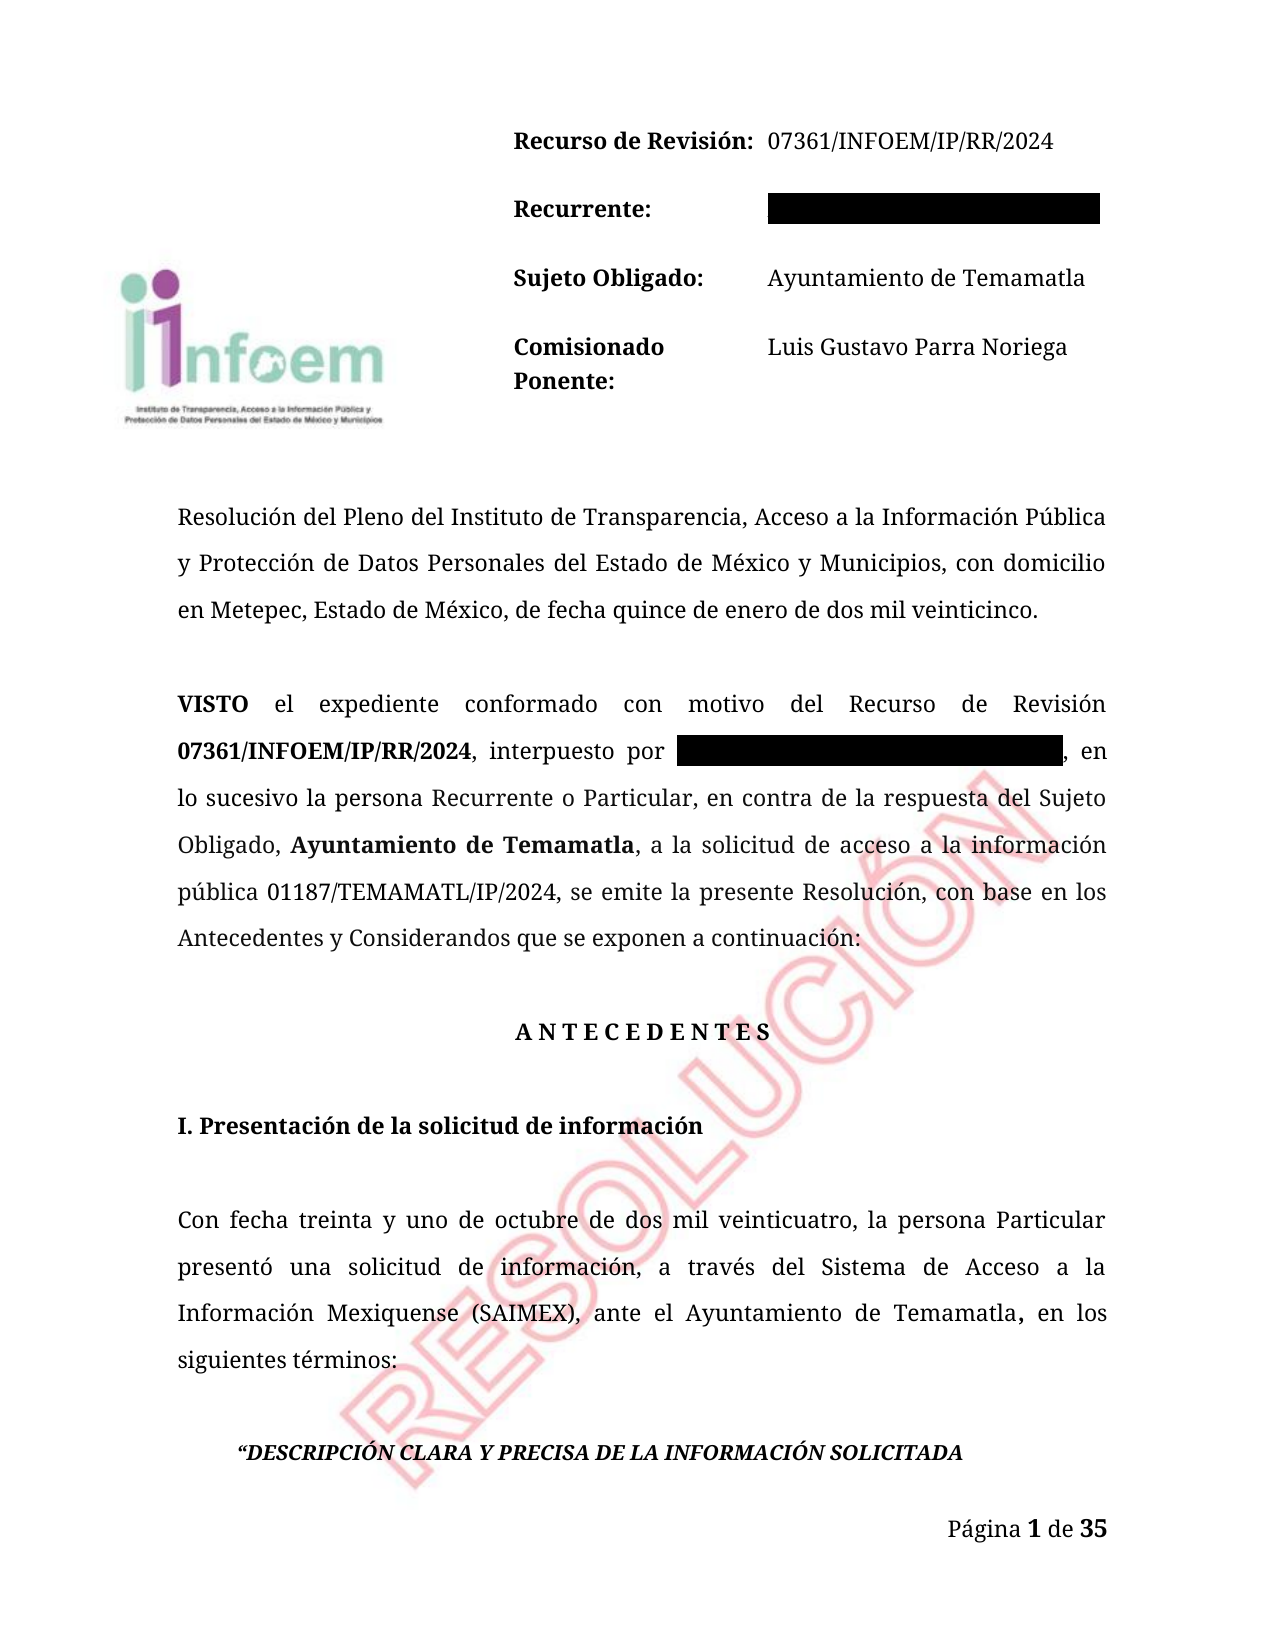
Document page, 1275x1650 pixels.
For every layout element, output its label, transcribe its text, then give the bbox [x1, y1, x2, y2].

text Con fecha treinta y uno de octubre de dos mil veinticuatro, la persona Particular presentó una solicitud de información, a través del Sistema de Acceso a la Información Mexiquense (SAIMEX), ante el Ayuntamiento de Temamatla, en los siguientes términos: [177, 1204, 1107, 1376]
text I. Presentación de la solicitud de información [177, 1110, 1107, 1141]
text Resolución del Pleno del Instituto de Transparencia, Acceso a la Información Pública y Protección de Datos Personales del Estado de México y Municipios, con domicilio en Metepec, Estado de México, de fecha quince de enero de dos mil veinticinco. [177, 501, 1107, 626]
text VISTO el expediente conformado con motivo del Recurso de Revisión 07361/INFOEM/IP/RR/2024, interpuesto por XXXXXXXXXXXXXXXXXXXXXXX, en lo sucesivo la persona Recurrente o Particular, en contra de la respuesta del Sujeto Obligado, Ayuntamiento de Temamatla, a la solicitud de acceso a la información pública 01187/TEMAMATL/IP/2024, se emite la presente Resolución, con base en los Antecedentes y Considerandos que se exponen a continuación: [177, 688, 1107, 954]
picture [0, 204, 1275, 1650]
text “DESCRIPCIÓN CLARA Y PRECISA DE LA INFORMACIÓN SOLICITADA [236, 1438, 1048, 1466]
text A N T E C E D E N T E S [177, 1016, 1107, 1047]
